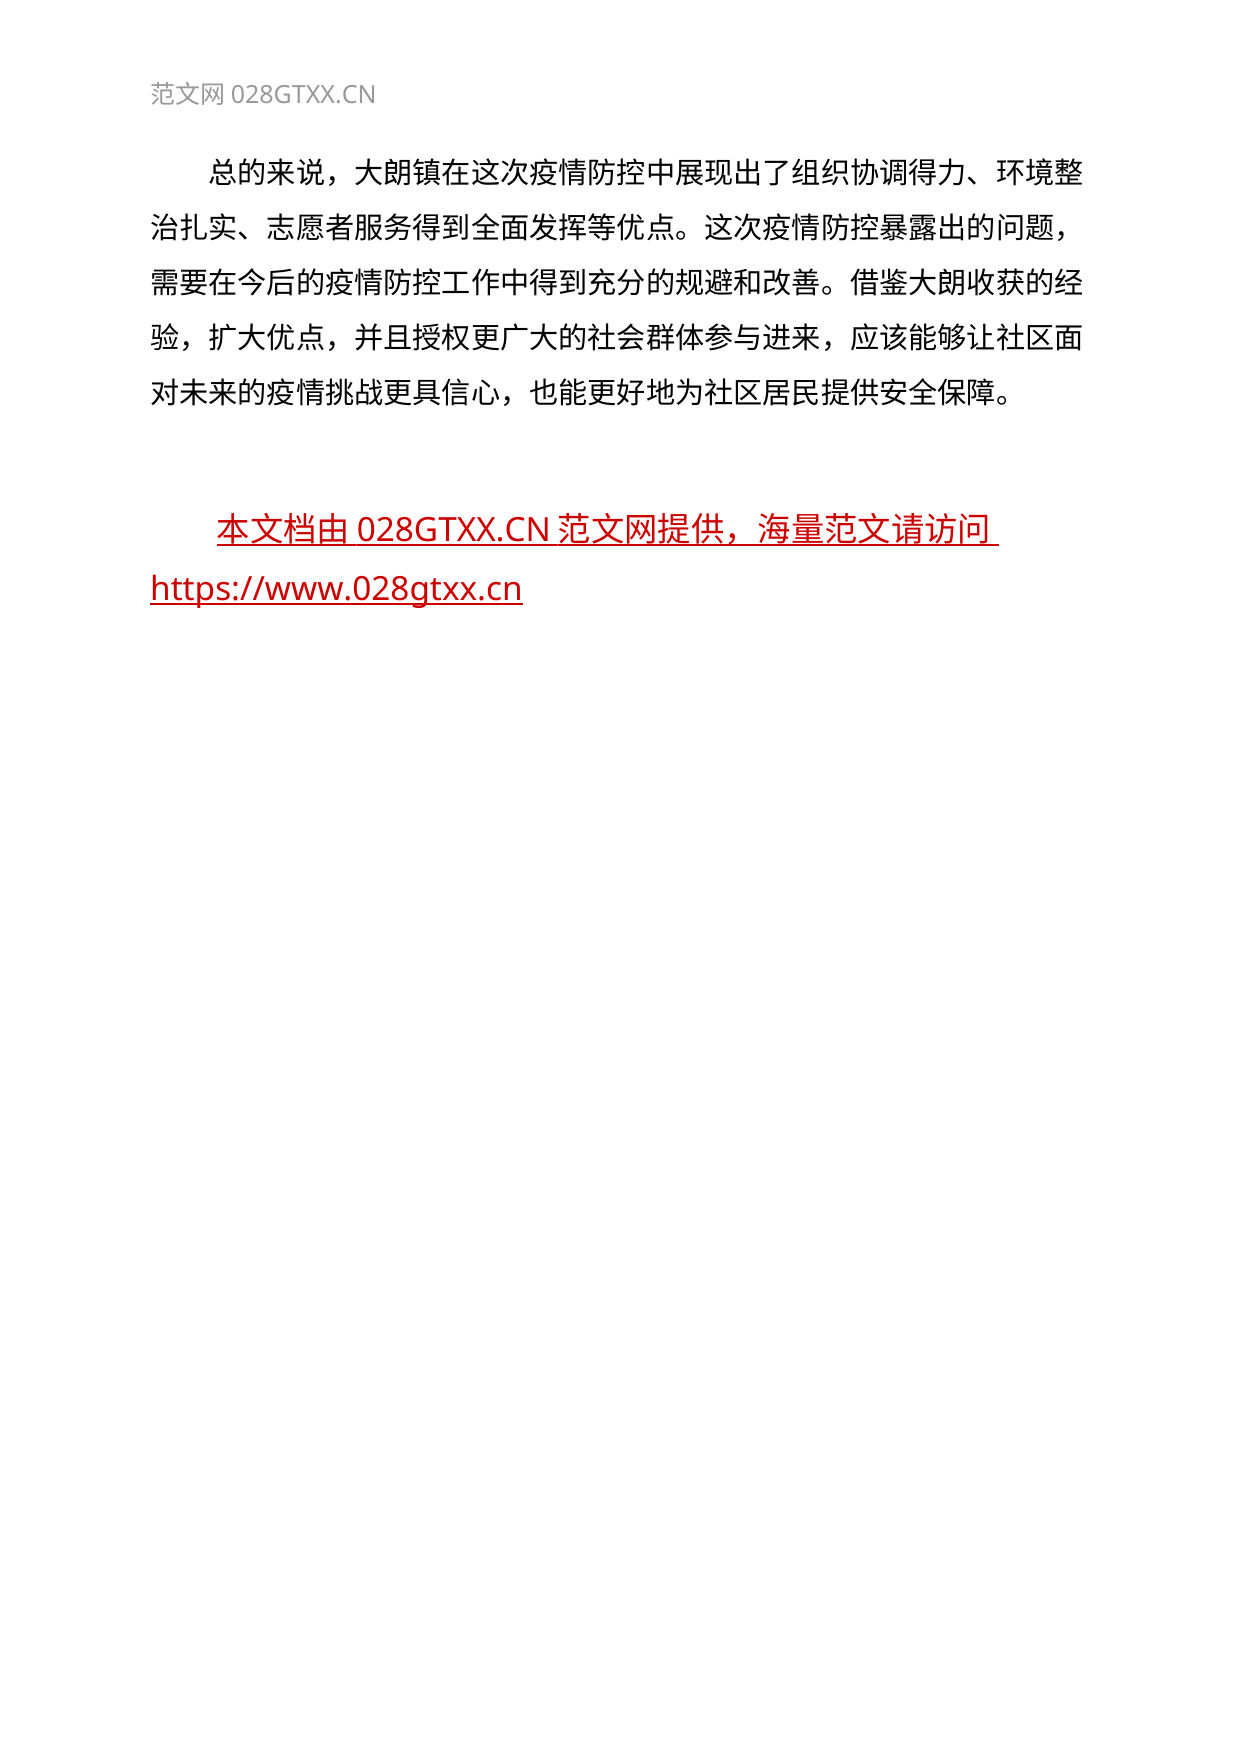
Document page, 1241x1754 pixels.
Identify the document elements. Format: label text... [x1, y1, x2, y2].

text 本文档由028GTXX.CN范文网提供，海量范文请访问 https://www.028gtxx.cn [150, 503, 1090, 610]
text 总的来说，大朗镇在这次疫情防控中展现出了组织协调得力、环境整治扎实、志愿者服务得到全面发挥等优点。这次疫情防控暴露出的问题，需要在今后的疫情防控工作中得到充分的规避和改善。借鉴大朗收获的经验，扩大优点，并且授权更广大的社会群体参与进来，应该能够让社区面对未来的疫情挑战更具信心，也能更好地为社区居民提供安全保障。 [150, 150, 1090, 412]
